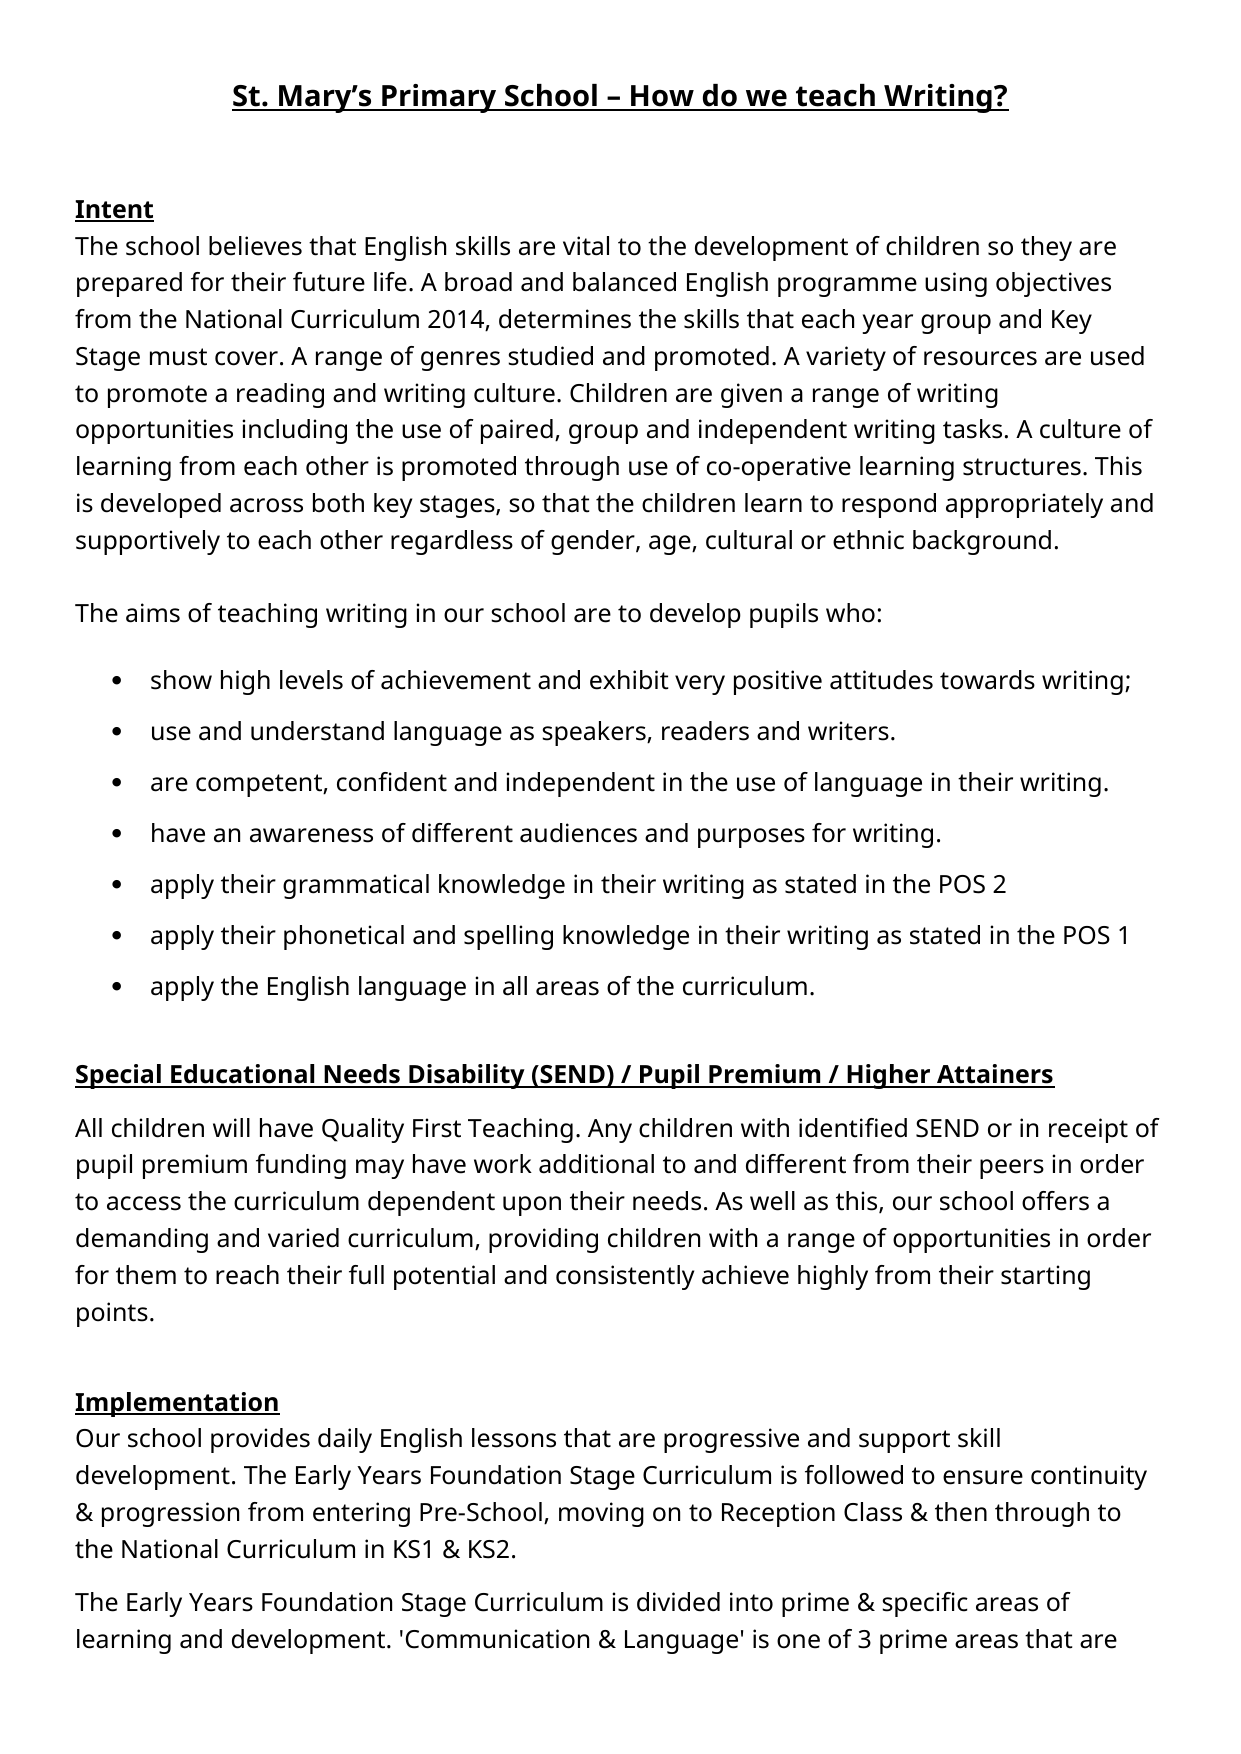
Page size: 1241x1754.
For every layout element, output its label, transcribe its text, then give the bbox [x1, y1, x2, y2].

text St. Mary’s Primary School – How do we teach Writing? [75, 75, 1165, 115]
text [75, 1585, 1165, 1656]
list apply the English language in all areas of the curriculum. [112, 969, 1165, 1003]
text All children will have Quality First Teaching. Any children with identified SEND or in receipt of pupil premium funding may have work additional to and different from their peers in order to access the curriculum dependent upon their needs. As well as this, our school offers a demanding and varied curriculum, providing children with a range of opportunities in order for them to reach their full potential and consistently achieve highly from their starting points. [75, 1110, 1165, 1328]
list have an awareness of different audiences and purposes for writing. [112, 816, 1165, 850]
text Our school provides daily English lessons that are progressive and support skill development. The Early Years Foundation Stage Curriculum is followed to ensure continuity & progression from entering Pre-School, moving on to Reception Class & then through to the National Curriculum in KS1 & KS2. [75, 1421, 1165, 1566]
text The school believes that English skills are vital to the development of children so they are prepared for their future life. A broad and balanced English programme using objectives from the National Curriculum 2014, determines the skills that each year group and Key Stage must cover. A range of genres studied and promoted. A variety of resources are used to promote a reading and writing culture. Children are given a range of writing opportunities including the use of paired, group and independent writing tasks. A culture of learning from each other is promoted through use of co-operative learning structures. This is developed across both key stages, so that the children learn to respond appropriately and supportively to each other regardless of gender, age, cultural or ethnic background. [75, 228, 1165, 556]
list apply their phonetical and spelling knowledge in their writing as stated in the POS 1 [112, 918, 1165, 952]
text Implementation [75, 1384, 1165, 1418]
list apply their grammatical knowledge in their writing as stated in the POS 2 [112, 867, 1165, 901]
text Intent [75, 191, 1165, 225]
list use and understand language as speakers, readers and writers. [112, 714, 1165, 748]
text The aims of teaching writing in our school are to develop pupils who: [75, 596, 1165, 630]
text Special Educational Needs Disability (SEND) / Pupil Premium / Higher Attainers [75, 1057, 1165, 1091]
list show high levels of achievement and exhibit very positive attitudes towards writing; [112, 663, 1165, 697]
list are competent, confident and independent in the use of language in their writing. [112, 765, 1165, 799]
